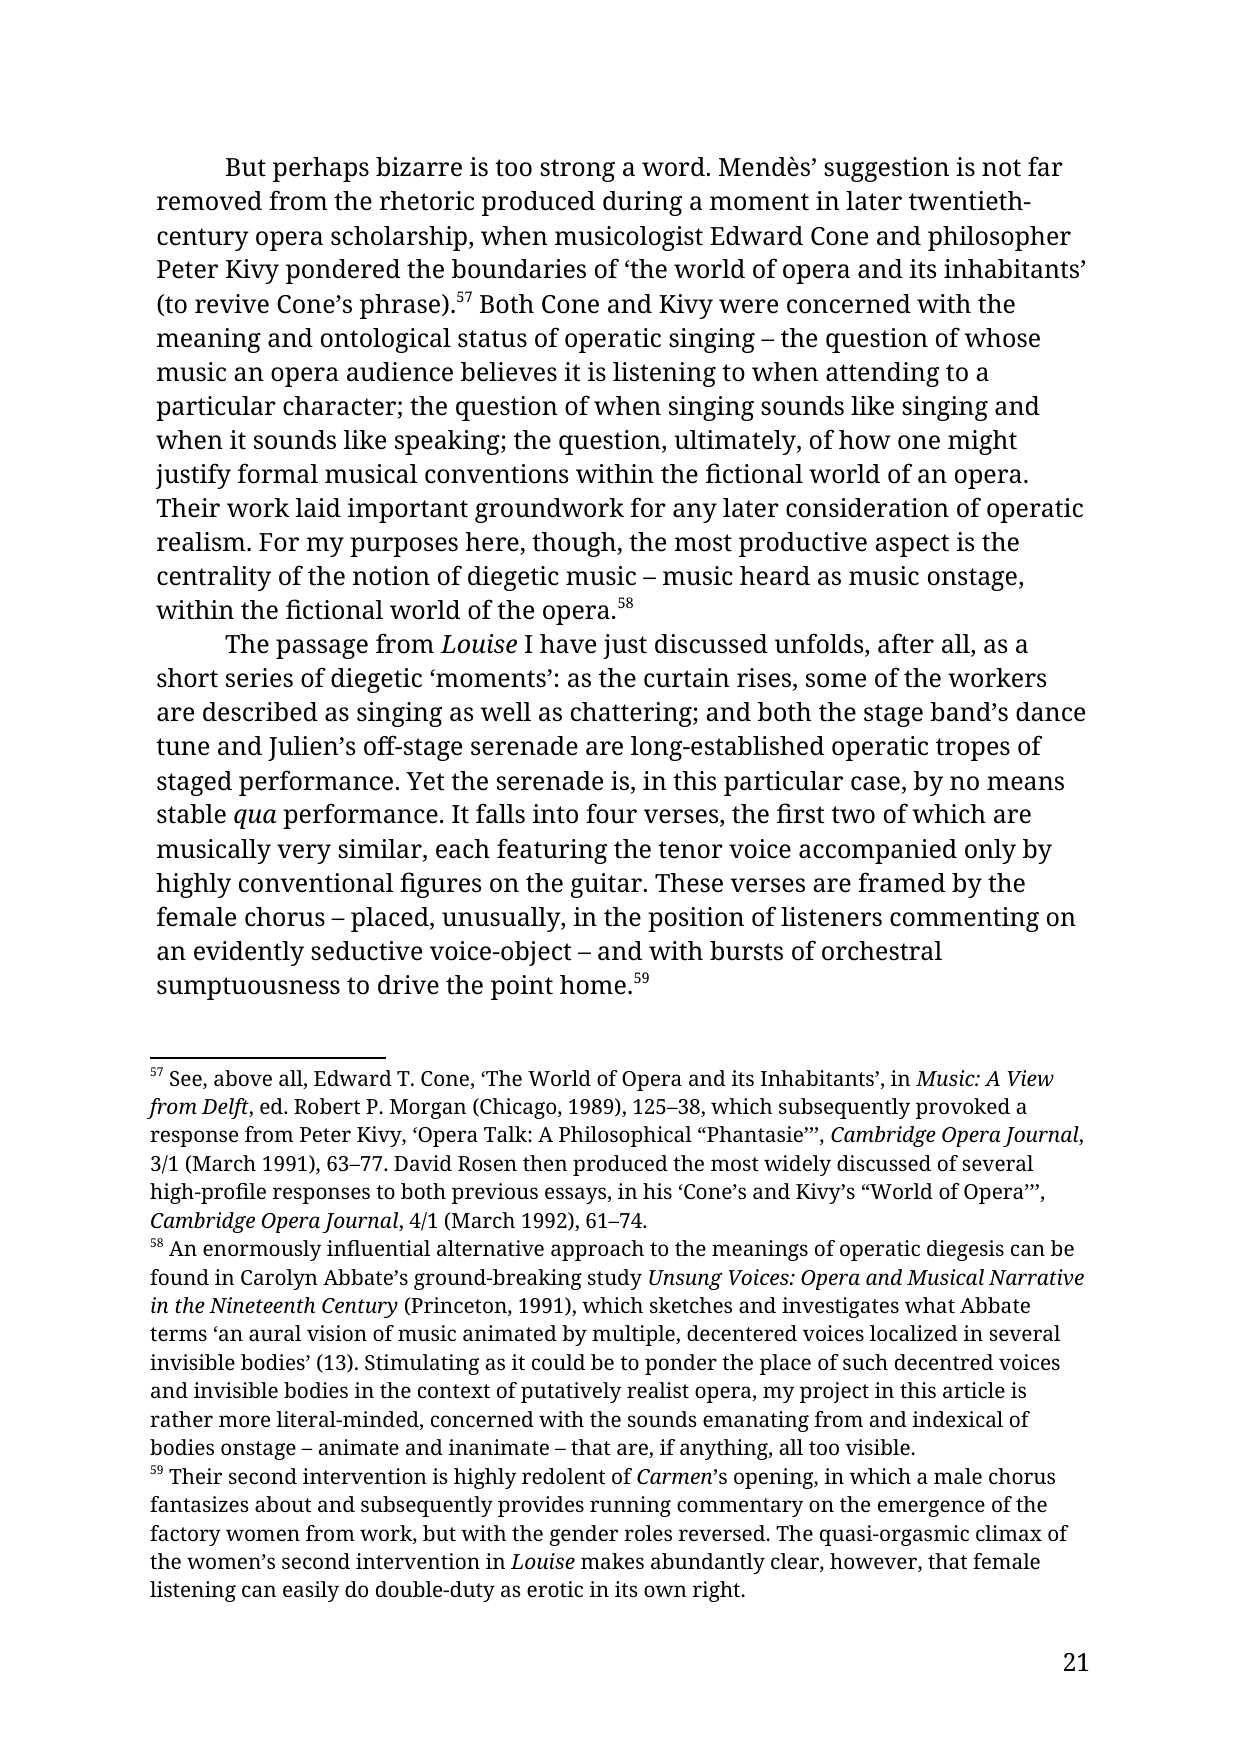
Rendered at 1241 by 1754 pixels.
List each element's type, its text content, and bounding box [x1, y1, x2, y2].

text The passage from Louise I have just discussed unfolds, after all, as a short series of diegetic ‘moments’: as the curtain rises, some of the workers are described as singing as well as chattering; and both the stage band’s dance tune and Julien’s off-stage serenade are long-established operatic tropes of staged performance. Yet the serenade is, in this particular case, by no means stable qua performance. It falls into four verses, the first two of which are musically very similar, each featuring the tenor voice accompanied only by highly conventional figures on the guitar. These verses are framed by the female chorus – placed, unusually, in the position of listeners commenting on an evidently seductive voice-object – and with bursts of orchestral sumptuousness to drive the point home. [156, 627, 1090, 1002]
text But perhaps bizarre is too strong a word. Mendès’ suggestion is not far removed from the rhetoric produced during a moment in later twentieth-century opera scholarship, when musicologist Edward Cone and philosopher Peter Kivy pondered the boundaries of ‘the world of opera and its inhabitants’ (to revive Cone’s phrase). Both Cone and Kivy were concerned with the meaning and ontological status of operatic singing – the question of whose music an opera audience believes it is listening to when attending to a particular character; the question of when singing sounds like singing and when it sounds like speaking; the question, ultimately, of how one might justify formal musical conventions within the fictional world of an opera. Their work laid important groundwork for any later consideration of operatic realism. For my purposes here, though, the most productive aspect is the centrality of the notion of diegetic music – music heard as music onstage, within the fictional world of the opera. [156, 150, 1090, 627]
